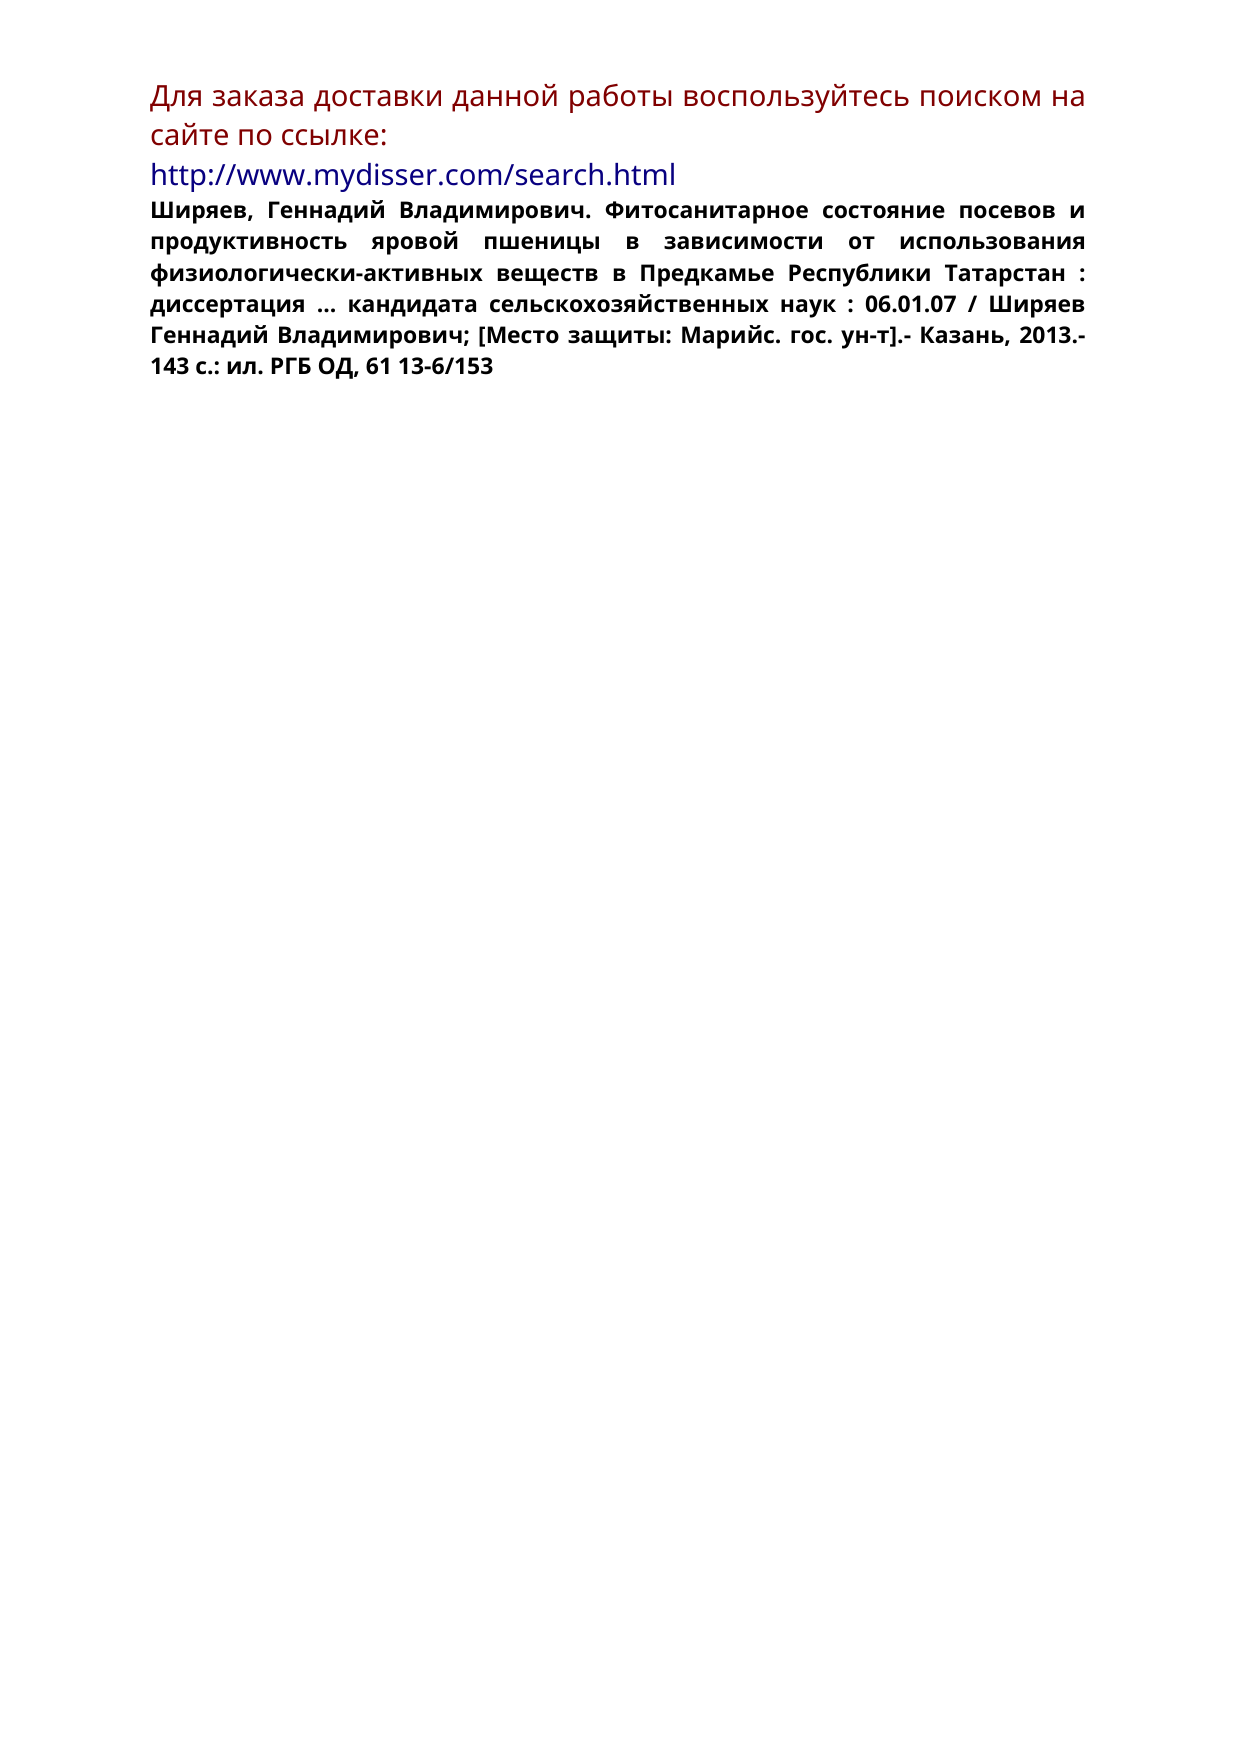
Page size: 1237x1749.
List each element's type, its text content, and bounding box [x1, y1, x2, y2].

text Ширяев, Геннадий Владимирович. Фитосанитарное состояние посевов и продуктивность яровой пшеницы в зависимости от использования физиологически-активных веществ в Предкамье Республики Татарстан : диссертация ... кандидата сельскохозяйственных наук : 06.01.07 / Ширяев Геннадий Владимирович; [Место защиты: Марийс. гос. ун-т].- Казань, 2013.- 143 с.: ил. РГБ ОД, 61 13-6/153 [150, 194, 1086, 382]
